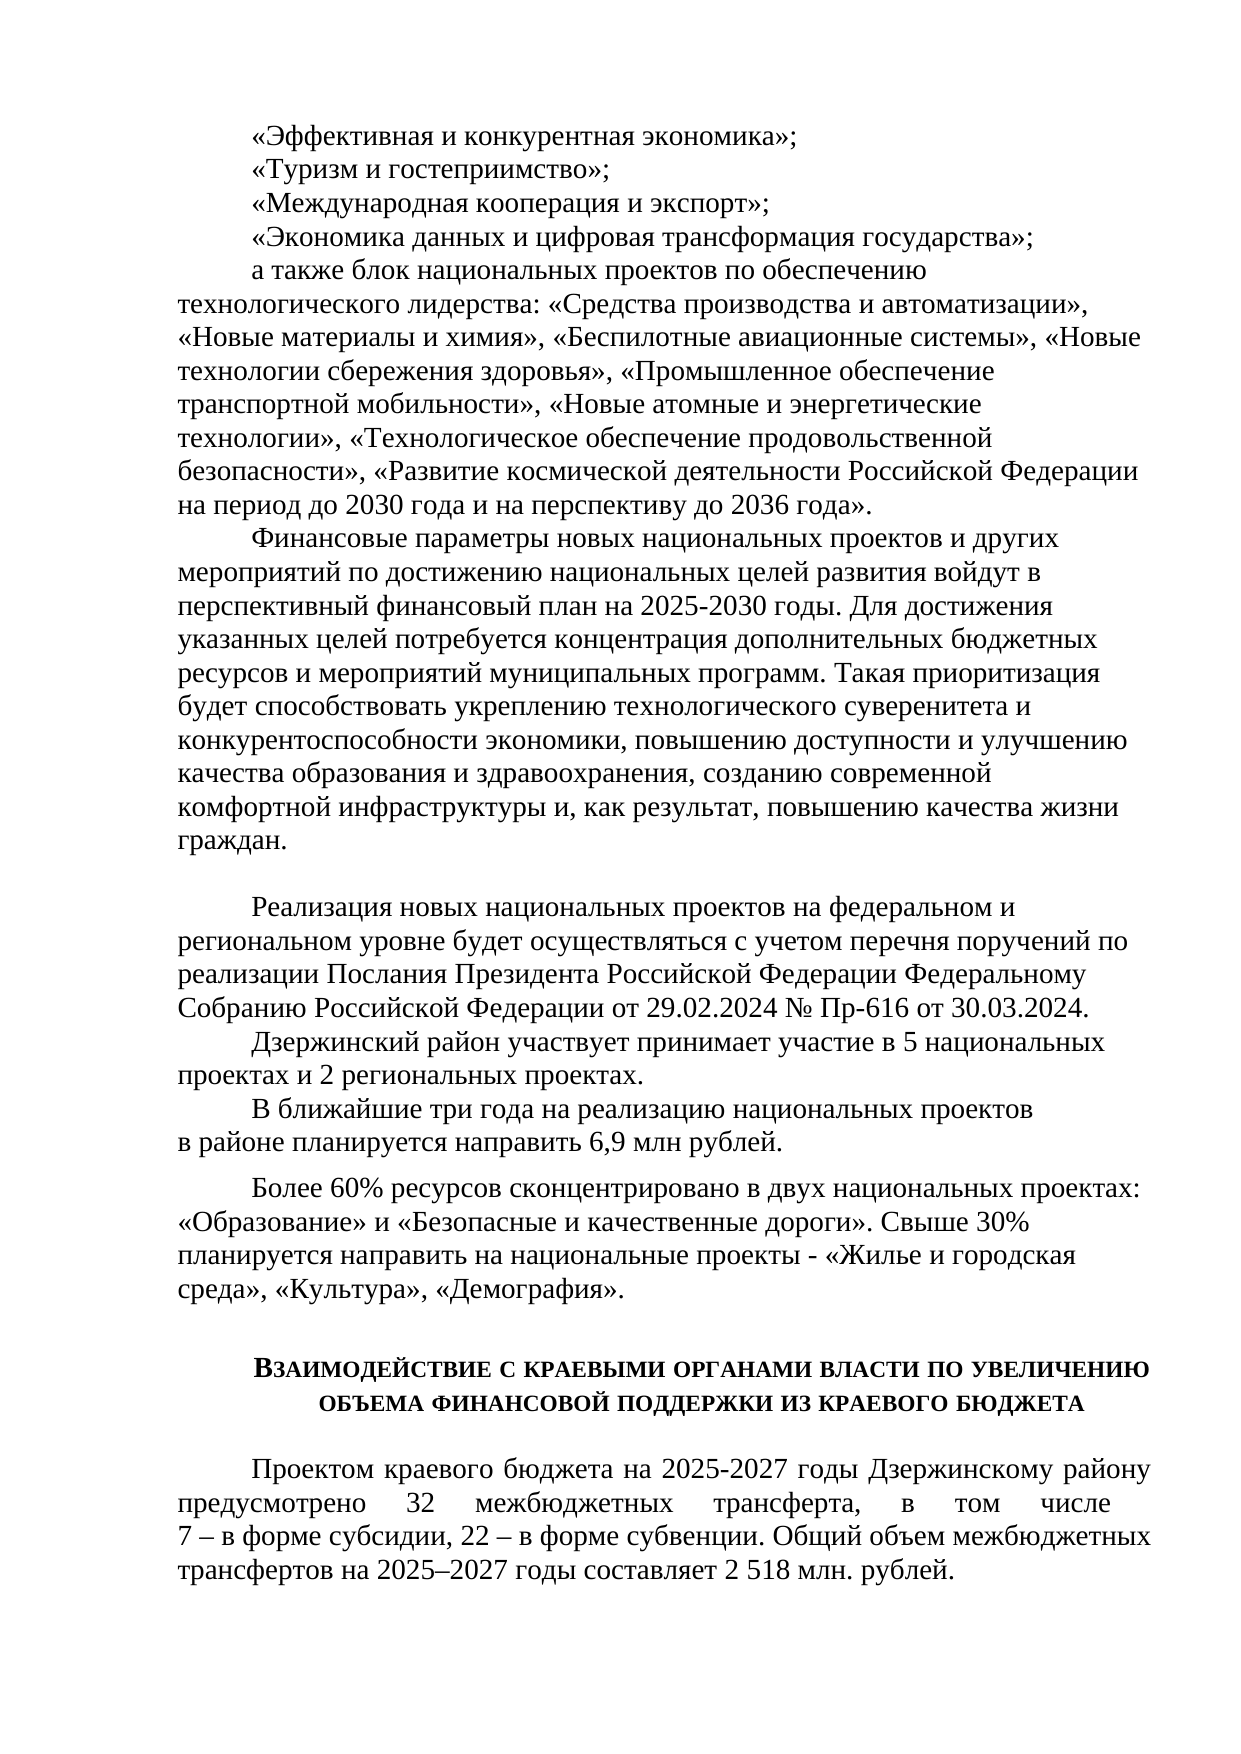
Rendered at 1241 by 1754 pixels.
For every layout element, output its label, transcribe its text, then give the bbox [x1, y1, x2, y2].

text а также блок национальных проектов по обеспечению технологического лидерства: «Средства производства и автоматизации», «Новые материалы и химия», «Беспилотные авиационные системы», «Новые технологии сбережения здоровья», «Промышленное обеспечение транспортной мобильности», «Новые атомные и энергетические технологии», «Технологическое обеспечение продовольственной безопасности», «Развитие космической деятельности Российской Федерации на период до 2030 года и на перспективу до 2036 года». [177, 252, 1152, 521]
text Более 60% ресурсов сконцентрировано в двух национальных проектах: «Образование» и «Безопасные и качественные дороги». Свыше 30% планируется направить на национальные проекты - «Жилье и городская среда», «Культура», «Демография». [177, 1170, 1152, 1304]
text Проектом краевого бюджета на 2025-2027 годы Дзержинскому району предусмотрено 32 межбюджетных трансферта, в том числе 7 – в форме субсидии, 22 – в форме субвенции. Общий объем межбюджетных трансфертов на 2025–2027 годы составляет 2 518 млн. рублей. [177, 1451, 1152, 1585]
text В ближайшие три года на реализацию национальных проектов в районе планируется направить 6,9 млн рублей. [177, 1091, 1152, 1158]
text Дзержинский район участвует принимает участие в 5 национальных проектах и 2 региональных проектах. [177, 1024, 1152, 1091]
text «Экономика данных и цифровая трансформация государства»; [177, 219, 1152, 252]
text «Международная кооперация и экспорт»; [177, 185, 1152, 219]
text Финансовые параметры новых национальных проектов и других мероприятий по достижению национальных целей развития войдут в перспективный финансовый план на 2025-2030 годы. Для достижения указанных целей потребуется концентрация дополнительных бюджетных ресурсов и мероприятий муниципальных программ. Такая приоритизация будет способствовать укреплению технологического суверенитета и конкурентоспособности экономики, повышению доступности и улучшению качества образования и здравоохранения, созданию современной комфортной инфраструктуры и, как результат, повышению качества жизни граждан. [177, 521, 1152, 856]
text Реализация новых национальных проектов на федеральном и региональном уровне будет осуществляться с учетом перечня поручений по реализации Послания Президента Российской Федерации Федеральному Собранию Российской Федерации от 29.02.2024 № Пр-616 от 30.03.2024. [177, 889, 1152, 1024]
text «Туризм и гостеприимство»; [177, 152, 1152, 185]
text «Эффективная и конкурентная экономика»; [177, 118, 1152, 152]
text Взаимодействие с краевыми органами власти по увеличению объема финансовой поддержки из краевого бюджета [251, 1351, 1152, 1418]
